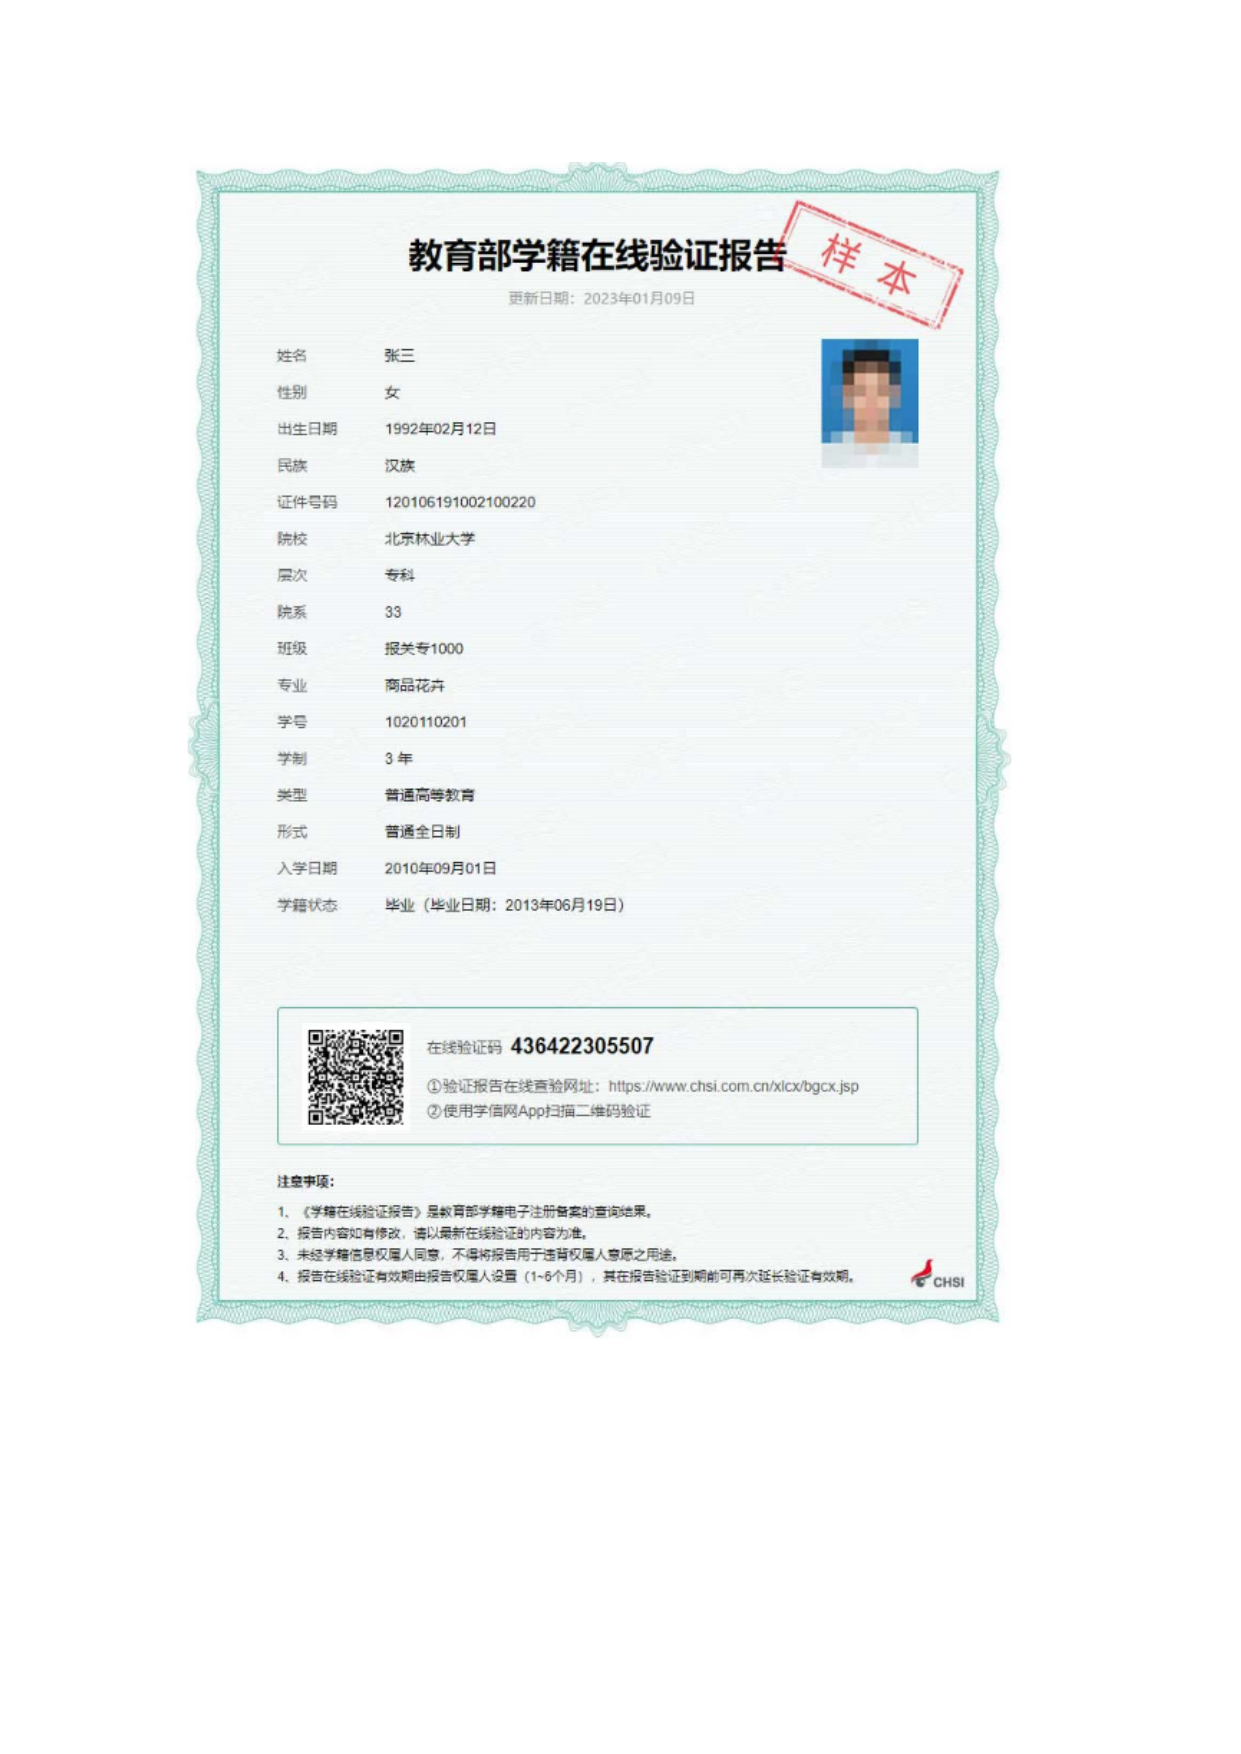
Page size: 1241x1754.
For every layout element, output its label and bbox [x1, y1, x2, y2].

picture [187, 162, 1012, 1339]
